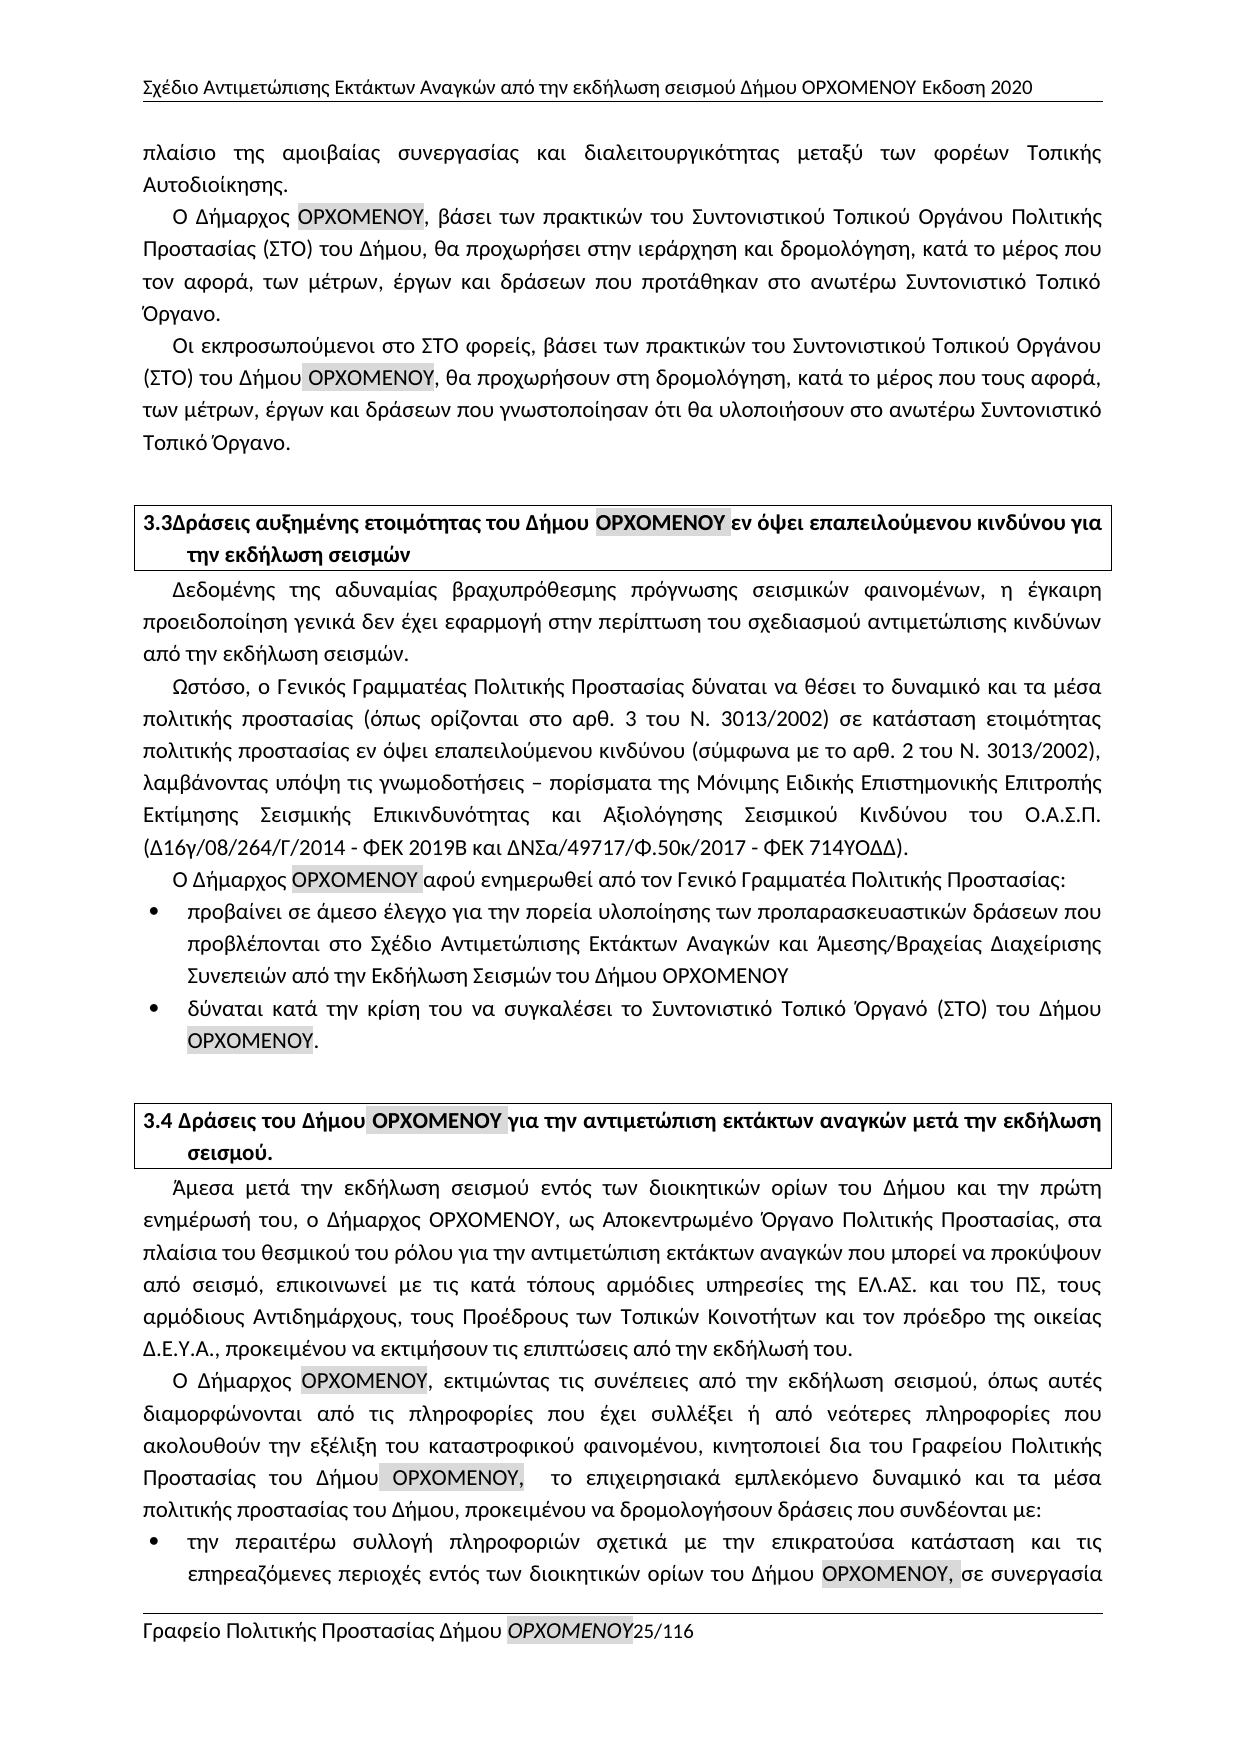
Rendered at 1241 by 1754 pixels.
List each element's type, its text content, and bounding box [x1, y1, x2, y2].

list δύναται κατά την κρίση του να συγκαλέσει το Συντονιστικό Τοπικό Όργανό (ΣΤΟ) του Δήμου ΟΡΧΟΜΕΝΟΥ. [150, 994, 1103, 1054]
text Άμεσα μετά την εκδήλωση σεισμού εντός των διοικητικών ορίων του Δήμου και την πρώτη ενημέρωσή του, ο Δήμαρχος ΟΡΧΟΜΕΝΟΥ, ως Αποκεντρωμένο Όργανο Πολιτικής Προστασίας, στα πλαίσια του θεσμικού του ρόλου για την αντιμετώπιση εκτάκτων αναγκών που μπορεί να προκύψουν από σεισμό, επικοινωνεί με τις κατά τόπους αρμόδιες υπηρεσίες της ΕΛ.ΑΣ. και του ΠΣ, τους αρμόδιους Αντιδημάρχους, τους Προέδρους των Τοπικών Κοινοτήτων και τον πρόεδρο της οικείας Δ.Ε.Υ.Α., προκειμένου να εκτιμήσουν τις επιπτώσεις από την εκδήλωσή του. [143, 1173, 1103, 1362]
text Ωστόσο, ο Γενικός Γραμματέας Πολιτικής Προστασίας δύναται να θέσει το δυναμικό και τα μέσα πολιτικής προστασίας (όπως ορίζονται στο αρθ. 3 του Ν. 3013/2002) σε κατάσταση ετοιμότητας πολιτικής προστασίας εν όψει επαπειλούμενου κινδύνου (σύμφωνα με το αρθ. 2 του Ν. 3013/2002), λαμβάνοντας υπόψη τις γνωμοδοτήσεις – πορίσματα της Μόνιμης Ειδικής Επιστημονικής Επιτροπής Εκτίμησης Σεισμικής Επικινδυνότητας και Αξιολόγησης Σεισμικού Κινδύνου του Ο.Α.Σ.Π. (Δ16γ/08/264/Γ/2014 - ΦΕΚ 2019Β και ΔΝΣα/49717/Φ.50κ/2017 - ΦΕΚ 714ΥΟΔΔ). [143, 672, 1103, 861]
text Ο Δήμαρχος ΟΡΧΟΜΕΝΟΥ αφού ενημερωθεί από τον Γενικό Γραμματέα Πολιτικής Προστασίας: [423, 865, 1103, 893]
text Δεδομένης της αδυναμίας βραχυπρόθεσμης πρόγνωσης σεισμικών φαινομένων, η έγκαιρη προειδοποίηση γενικά δεν έχει εφαρμογή στην περίπτωση του σχεδιασμού αντιμετώπισης κινδύνων από την εκδήλωση σεισμών. [143, 575, 1103, 668]
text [143, 138, 1103, 198]
text Οι εκπροσωπούμενοι στο ΣΤΟ φορείς, βάσει των πρακτικών του Συντονιστικού Τοπικού Οργάνου (ΣΤΟ) του Δήμου ΟΡΧΟΜΕΝΟΥ, θα προχωρήσουν στη δρομολόγηση, κατά το μέρος που τους αφορά, των μέτρων, έργων και δράσεων που γνωστοποίησαν ότι θα υλοποιήσουν στο ανωτέρω Συντονιστικό Τοπικό Όργανο. [143, 331, 1103, 456]
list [150, 1527, 1103, 1588]
subtitle 3.3Δράσεις αυξημένης ετοιμότητας του Δήμου ΟΡΧΟΜΕΝΟΥ εν όψει επαπειλούμενου κινδύνου για την εκδήλωση σεισμών [135, 506, 1111, 570]
text Ο Δήμαρχος ΟΡΧΟΜΕΝΟΥ, εκτιμώντας τις συνέπειες από την εκδήλωση σεισμού, όπως αυτές διαμορφώνονται από τις πληροφορίες που έχει συλλέξει ή από νεότερες πληροφορίες που ακολουθούν την εξέλιξη του καταστροφικού φαινομένου, κινητοποιεί δια του Γραφείου Πολιτικής Προστασίας του Δήμου ΟΡΧΟΜΕΝΟΥ, το επιχειρησιακά εμπλεκόμενο δυναμικό και τα μέσα πολιτικής προστασίας του Δήμου, προκειμένου να δρομολογήσουν δράσεις που συνδέονται με: [143, 1366, 1103, 1523]
list προβαίνει σε άμεσο έλεγχο για την πορεία υλοποίησης των προπαρασκευαστικών δράσεων που προβλέπονται στο Σχέδιο Αντιμετώπισης Εκτάκτων Αναγκών και Άμεσης/Βραχείας Διαχείρισης Συνεπειών από την Εκδήλωση Σεισμών του Δήμου ΟΡΧΟΜΕΝΟΥ [150, 897, 1103, 989]
subtitle 3.4 Δράσεις του Δήμου ΟΡΧΟΜΕΝΟΥ για την αντιμετώπιση εκτάκτων αναγκών μετά την εκδήλωση σεισμού. [135, 1104, 1111, 1168]
text Ο Δήμαρχος ΟΡΧΟΜΕΝΟΥ, βάσει των πρακτικών του Συντονιστικού Τοπικού Οργάνου Πολιτικής Προστασίας (ΣΤΟ) του Δήμου, θα προχωρήσει στην ιεράρχηση και δρομολόγηση, κατά το μέρος που τον αφορά, των μέτρων, έργων και δράσεων που προτάθηκαν στο ανωτέρω Συντονιστικό Τοπικό Όργανο. [143, 202, 1103, 327]
